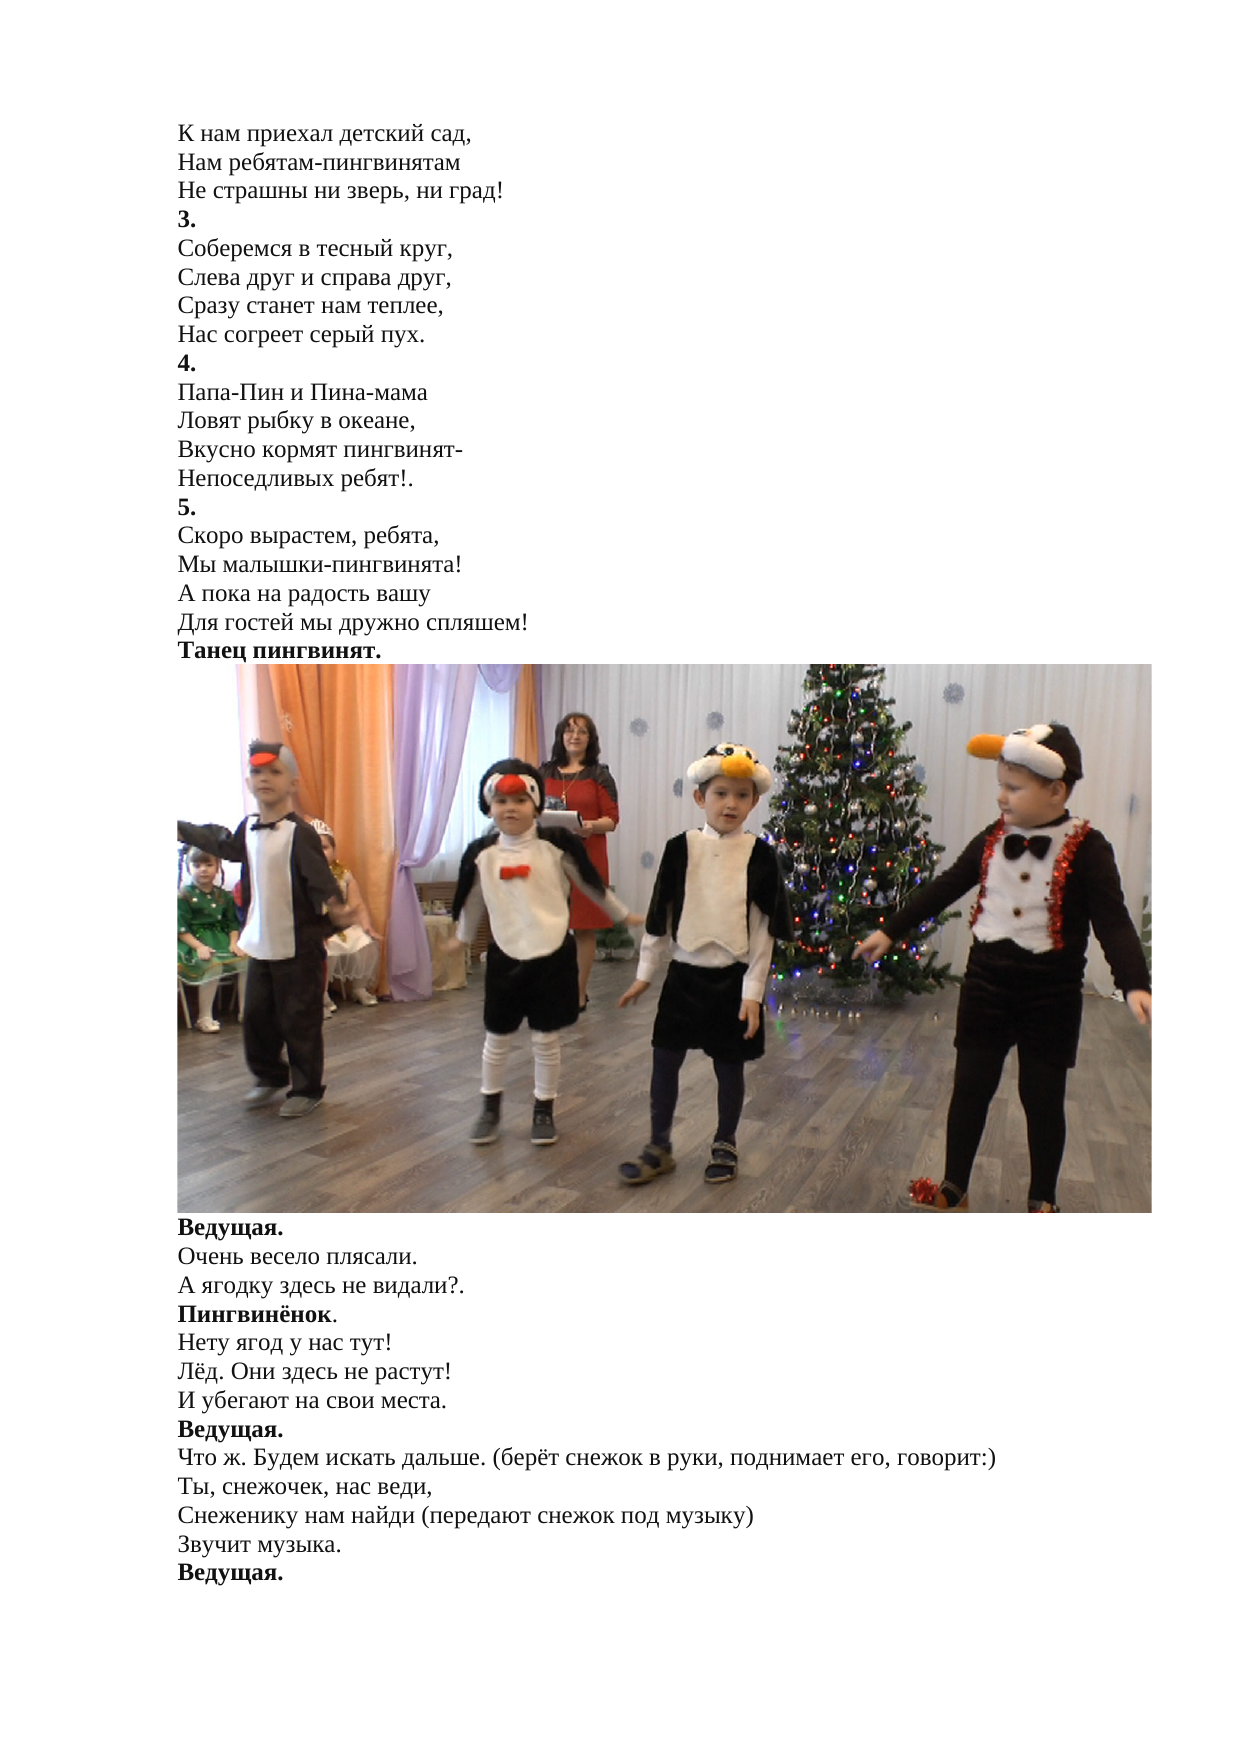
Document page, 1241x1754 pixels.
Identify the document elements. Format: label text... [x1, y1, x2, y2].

text 4. [177, 348, 1152, 377]
text К нам приехал детский сад, [177, 118, 1152, 147]
text Нету ягод у нас тут! [177, 1327, 1152, 1356]
text 3. [177, 204, 1152, 233]
text Скоро вырастем, ребята, [177, 521, 1152, 549]
text 5. [177, 492, 1152, 521]
text Лёд. Они здесь не растут! [177, 1356, 1152, 1385]
picture [177, 664, 1152, 1213]
text Соберемся в тесный круг, [177, 233, 1152, 262]
text Снеженику нам найди (передают снежок под музыку) [177, 1500, 1152, 1529]
text Ведущая. [177, 1414, 1152, 1442]
text Очень весело плясали. [177, 1241, 1152, 1270]
text Мы малышки-пингвинята! [177, 549, 1152, 578]
text Пингвинёнок. [177, 1299, 1152, 1327]
text Звучит музыка. [177, 1529, 1152, 1557]
text Папа-Пин и Пина-мама [177, 377, 1152, 406]
text Что ж. Будем искать дальше. (берёт снежок в руки, поднимает его, говорит:) [177, 1442, 1152, 1471]
text Ты, снежочек, нас веди, [177, 1471, 1152, 1500]
text Для гостей мы дружно спляшем! [177, 607, 1152, 636]
text Непоседливых ребят!. [177, 463, 1152, 492]
text Слева друг и справа друг, [177, 262, 1152, 291]
text Танец пингвинят. [177, 636, 1152, 664]
text Ловят рыбку в океане, [177, 406, 1152, 434]
text Нам ребятам-пингвинятам [177, 147, 1152, 176]
text А пока на радость вашу [177, 578, 1152, 607]
text Вкусно кормят пингвинят- [177, 434, 1152, 463]
text Не страшны ни зверь, ни град! [177, 176, 1152, 204]
text Нас согреет серый пух. [177, 319, 1152, 348]
text А ягодку здесь не видали?. [177, 1270, 1152, 1299]
text Сразу станет нам теплее, [177, 291, 1152, 319]
text Ведущая. [177, 1213, 1152, 1241]
text Ведущая. [177, 1557, 1152, 1586]
text И убегают на свои места. [177, 1385, 1152, 1414]
